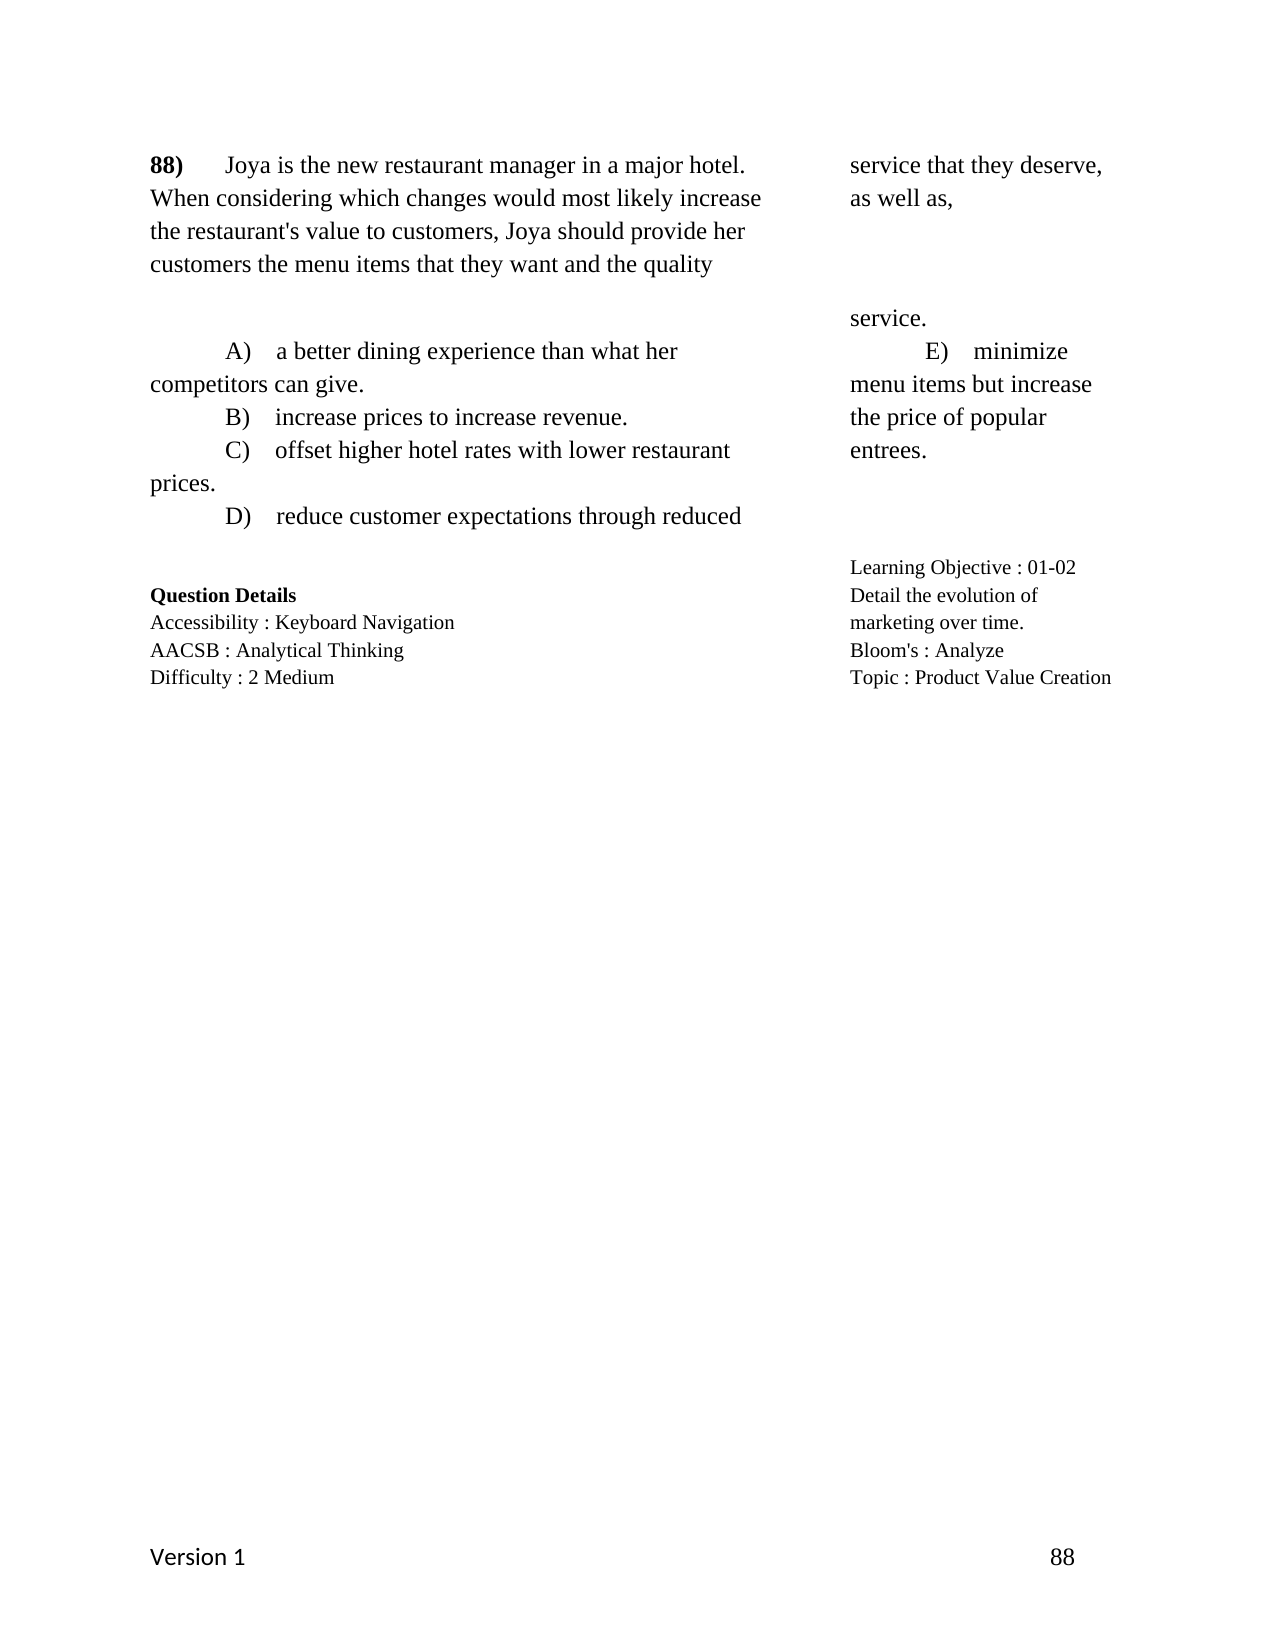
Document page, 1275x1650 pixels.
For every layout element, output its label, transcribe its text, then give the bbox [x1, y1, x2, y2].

text A) a better dining experience than what her competitors can give. B) increase prices to increase revenue. C) offset higher hotel rates with lower restaurant prices. D) reduce customer expectations through reduced service. E) minimize menu items but increase the price of popular entrees. [150, 303, 775, 530]
text Question Details Accessibility : Keyboard Navigation AACSB : Analytical Thinking Difficulty : 2 Medium Learning Objective : 01-02 Detail the evolution of marketing over time. Bloom's : Analyze Topic : Product Value Creation [850, 555, 1125, 689]
text 88) Joya is the new restaurant manager in a major hotel. When considering which changes would most likely increase the restaurant's value to customers, Joya should provide her customers the menu items that they want and the quality service that they deserve, as well as, [150, 150, 775, 278]
text A) a better dining experience than what her competitors can give. B) increase prices to increase revenue. C) offset higher hotel rates with lower restaurant prices. D) reduce customer expectations through reduced service. E) minimize menu items but increase the price of popular entrees. [850, 303, 1125, 497]
text Question Details Accessibility : Keyboard Navigation AACSB : Analytical Thinking Difficulty : 2 Medium Learning Objective : 01-02 Detail the evolution of marketing over time. Bloom's : Analyze Topic : Product Value Creation [150, 555, 775, 689]
text 88) Joya is the new restaurant manager in a major hotel. When considering which changes would most likely increase the restaurant's value to customers, Joya should provide her customers the menu items that they want and the quality service that they deserve, as well as, [850, 150, 1125, 212]
